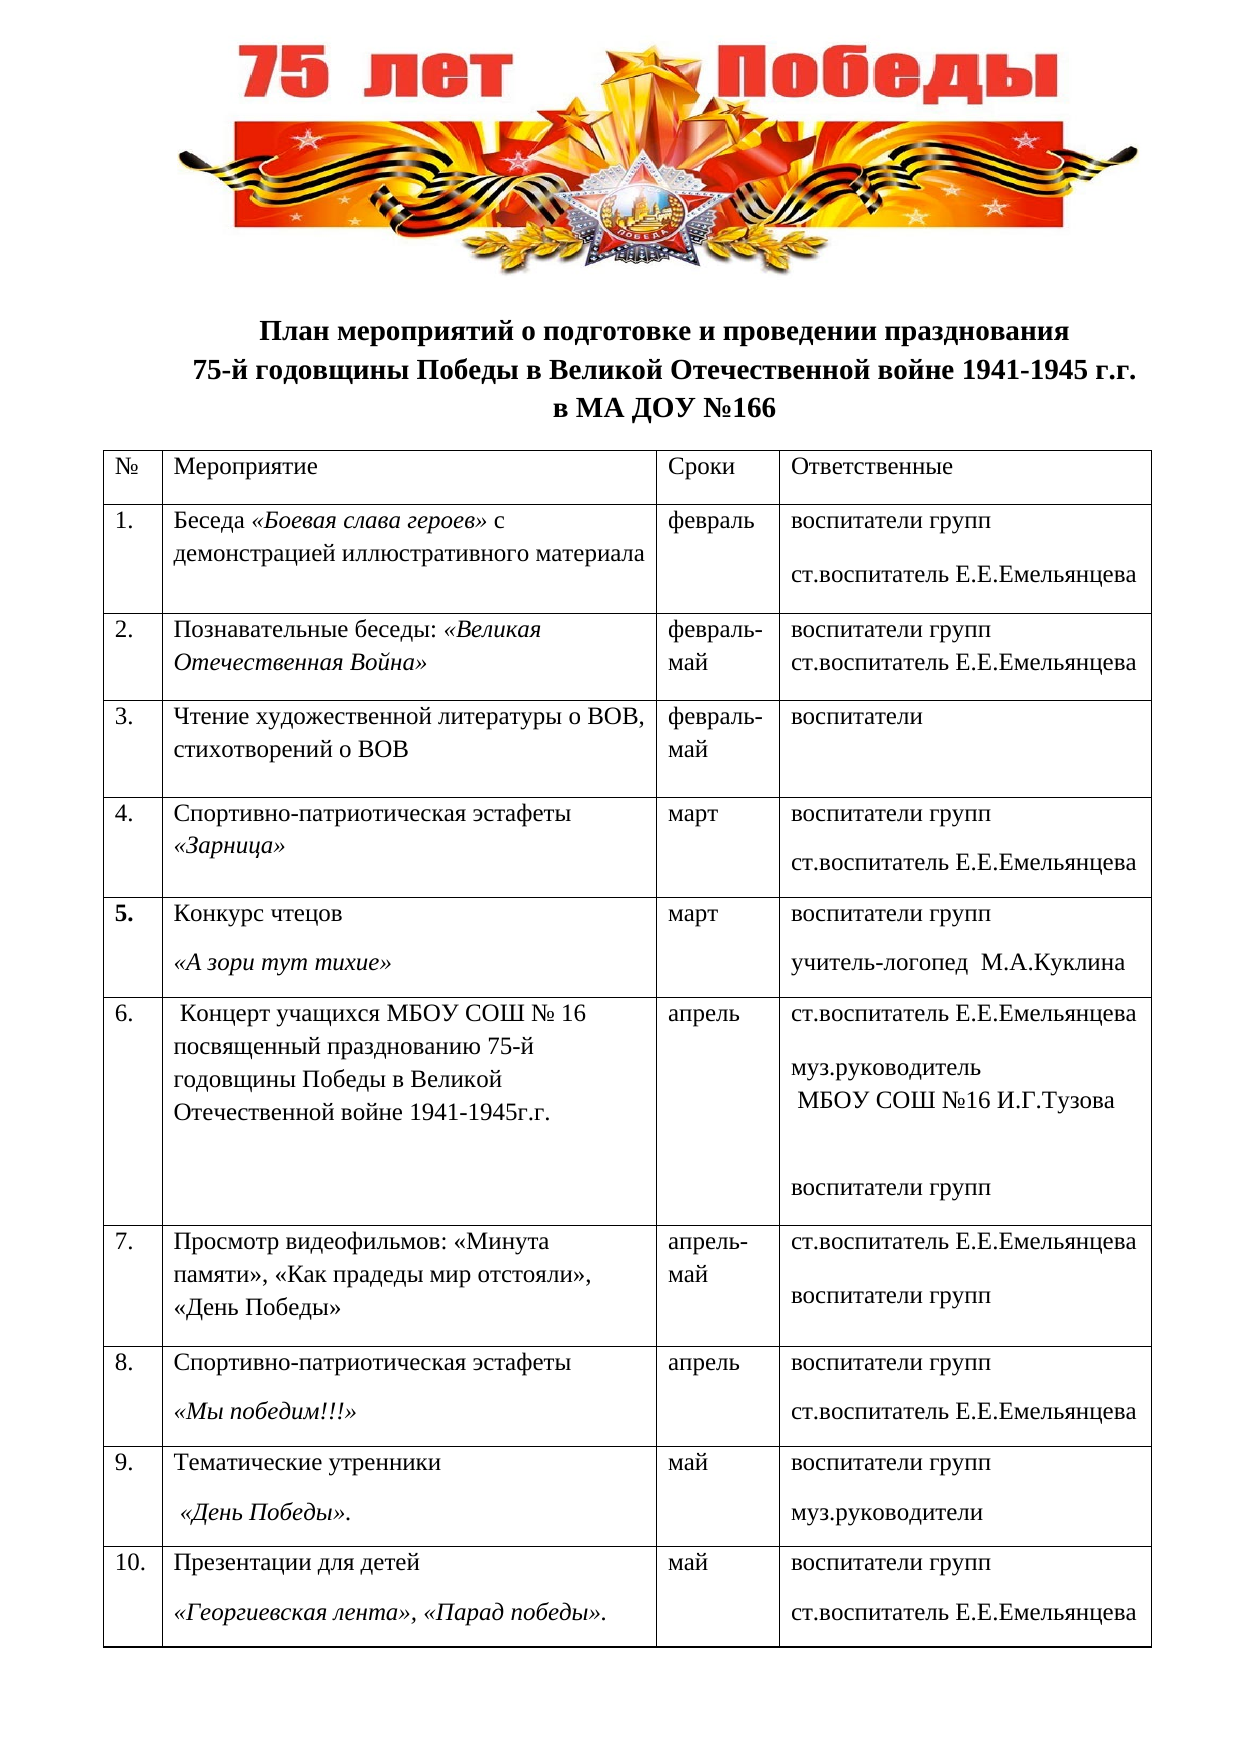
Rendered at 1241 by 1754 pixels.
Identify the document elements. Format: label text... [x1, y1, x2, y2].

table_cell 8. [104, 1347, 162, 1446]
table_cell 3. [104, 701, 162, 797]
table_header № [104, 451, 162, 504]
table_cell 1. [104, 505, 162, 613]
table_cell май [657, 1447, 779, 1546]
table_cell воспитатели групп муз.руководители [780, 1447, 1151, 1546]
table_cell Концерт учащихся МБОУ СОШ № 16 посвященный празднованию 75-й годовщины Победы в Великой Отечественной войне 1941-1945г.г. [163, 998, 656, 1225]
table_header Мероприятие [163, 451, 656, 504]
table_cell воспитатели групп ст.воспитатель Е.Е.Емельянцева [780, 614, 1151, 700]
table_cell Спортивно-патриотическая эстафеты «Зарница» [163, 798, 656, 897]
table_cell воспитатели групп учитель-логопед М.А.Куклина [780, 898, 1151, 997]
table_cell 5. [104, 898, 162, 997]
table_cell 7. [104, 1226, 162, 1346]
table_cell Просмотр видеофильмов: «Минута памяти», «Как прадеды мир отстояли», «День Победы» [163, 1226, 656, 1346]
table_cell ст.воспитатель Е.Е.Емельянцева воспитатели групп [780, 1226, 1151, 1346]
table_cell Чтение художественной литературы о ВОВ, стихотворений о ВОВ [163, 701, 656, 797]
table_cell воспитатели групп ст.воспитатель Е.Е.Емельянцева [780, 1347, 1151, 1446]
table_cell апрель [657, 998, 779, 1225]
picture [177, 0, 1142, 313]
table_cell февраль [657, 505, 779, 613]
table_cell Презентации для детей «Георгиевская лента», «Парад победы». [163, 1547, 656, 1646]
table_cell апрель-май [657, 1226, 779, 1346]
table_cell март [657, 798, 779, 897]
table_cell воспитатели групп ст.воспитатель Е.Е.Емельянцева [780, 505, 1151, 613]
table_cell 2. [104, 614, 162, 700]
table_cell 6. [104, 998, 162, 1225]
table_cell Познавательные беседы: «Великая Отечественная Война» [163, 614, 656, 700]
table_cell ст.воспитатель Е.Е.Емельянцева муз.руководитель МБОУ СОШ №16 И.Г.Тузова воспитатели групп [780, 998, 1151, 1225]
table_cell 9. [104, 1447, 162, 1546]
table_cell воспитатели групп ст.воспитатель Е.Е.Емельянцева [780, 1547, 1151, 1646]
table_header Сроки [657, 451, 779, 504]
table_cell 10. [104, 1547, 162, 1646]
table_header Ответственные [780, 451, 1151, 504]
table_cell Тематические утренники «День Победы». [163, 1447, 656, 1546]
table_cell май [657, 1547, 779, 1646]
table_cell февраль-май [657, 614, 779, 700]
table_cell Беседа «Боевая слава героев» с демонстрацией иллюстративного материала [163, 505, 656, 613]
table_cell март [657, 898, 779, 997]
table_cell Конкурс чтецов «А зори тут тихие» [163, 898, 656, 997]
table_cell февраль-май [657, 701, 779, 797]
table_cell 4. [104, 798, 162, 897]
table_cell воспитатели [780, 701, 1151, 797]
text План мероприятий о подготовке и проведении празднования 75-й годовщины Победы в Великой Отечественной войне 1941-1945 г.г. в МА ДОУ №166 [177, 313, 1152, 424]
table_cell апрель [657, 1347, 779, 1446]
table_cell Спортивно-патриотическая эстафеты «Мы победим!!!» [163, 1347, 656, 1446]
table_cell воспитатели групп ст.воспитатель Е.Е.Емельянцева [780, 798, 1151, 897]
